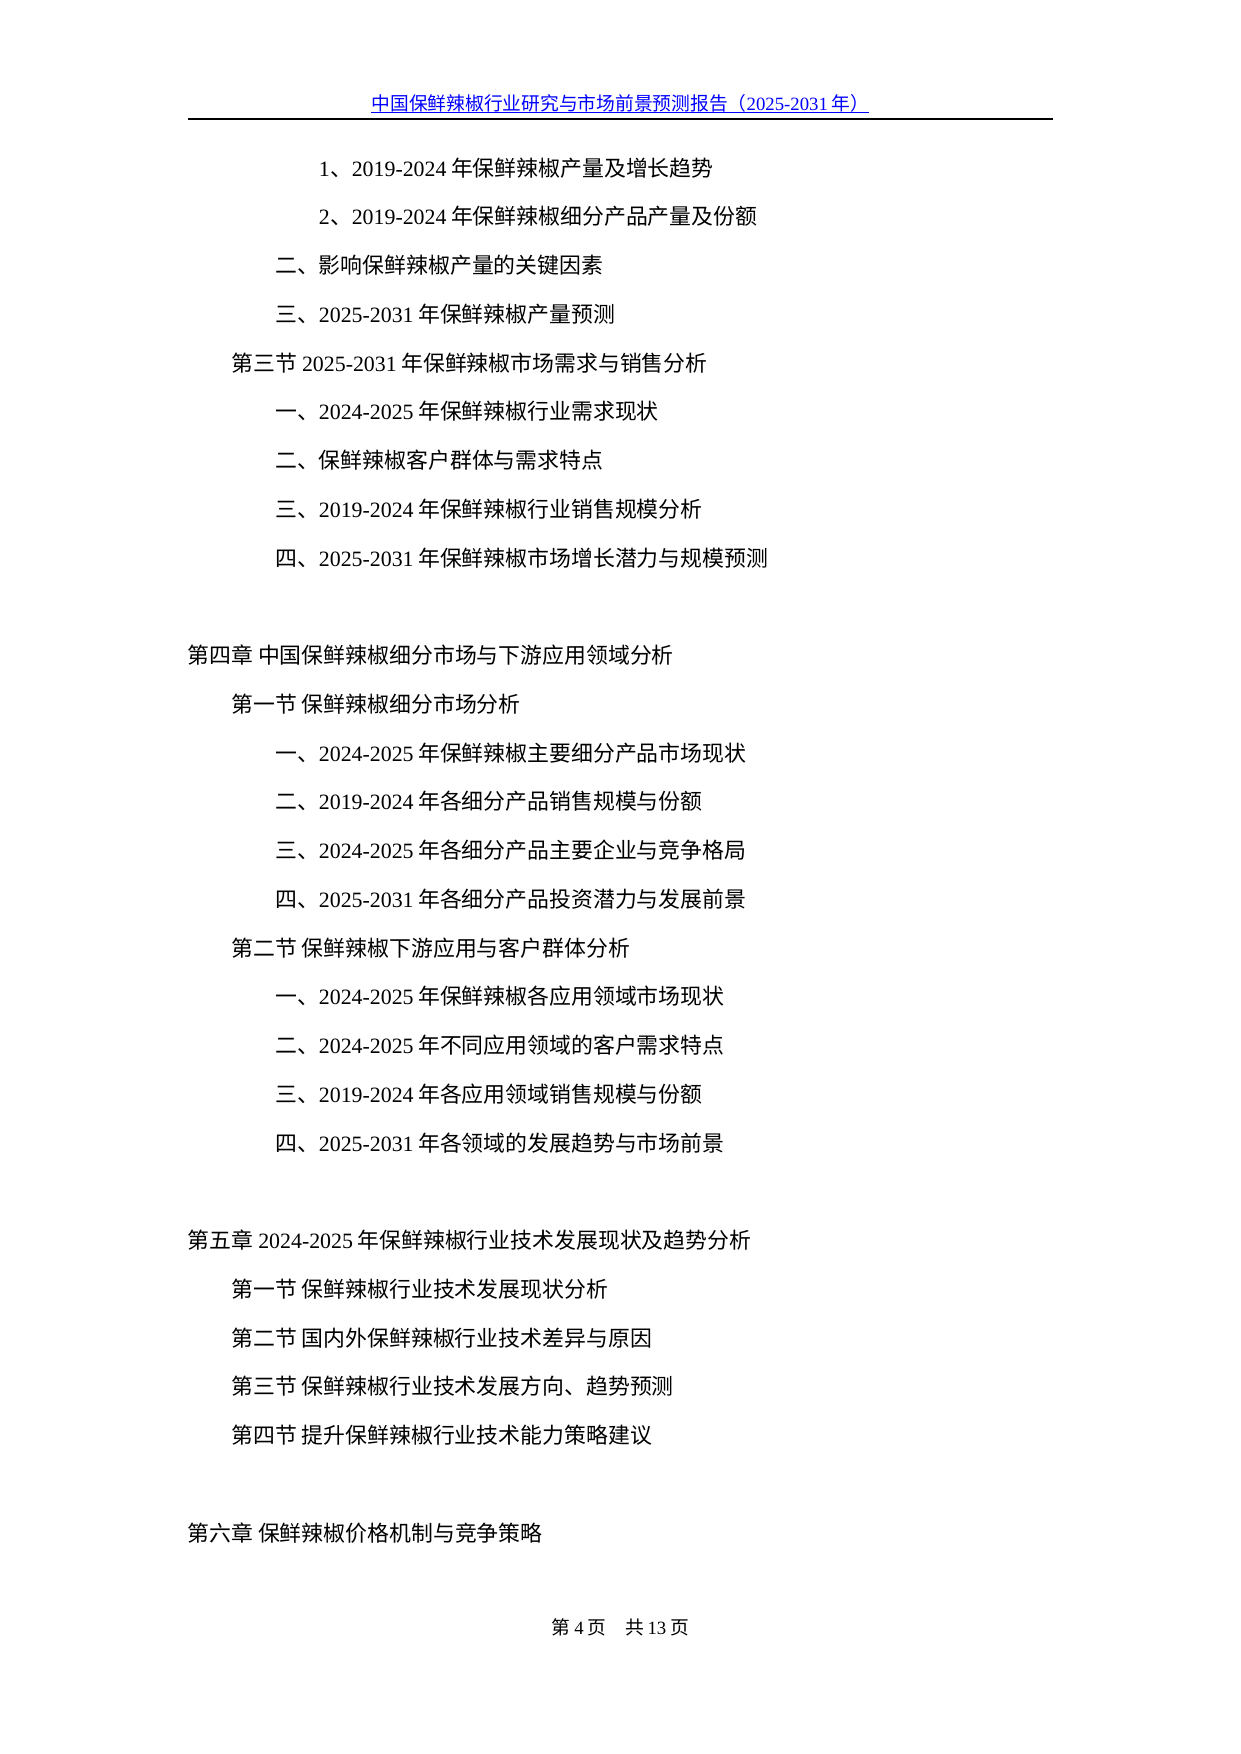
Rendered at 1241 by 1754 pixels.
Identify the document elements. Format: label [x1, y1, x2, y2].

text [187, 150, 1053, 1548]
